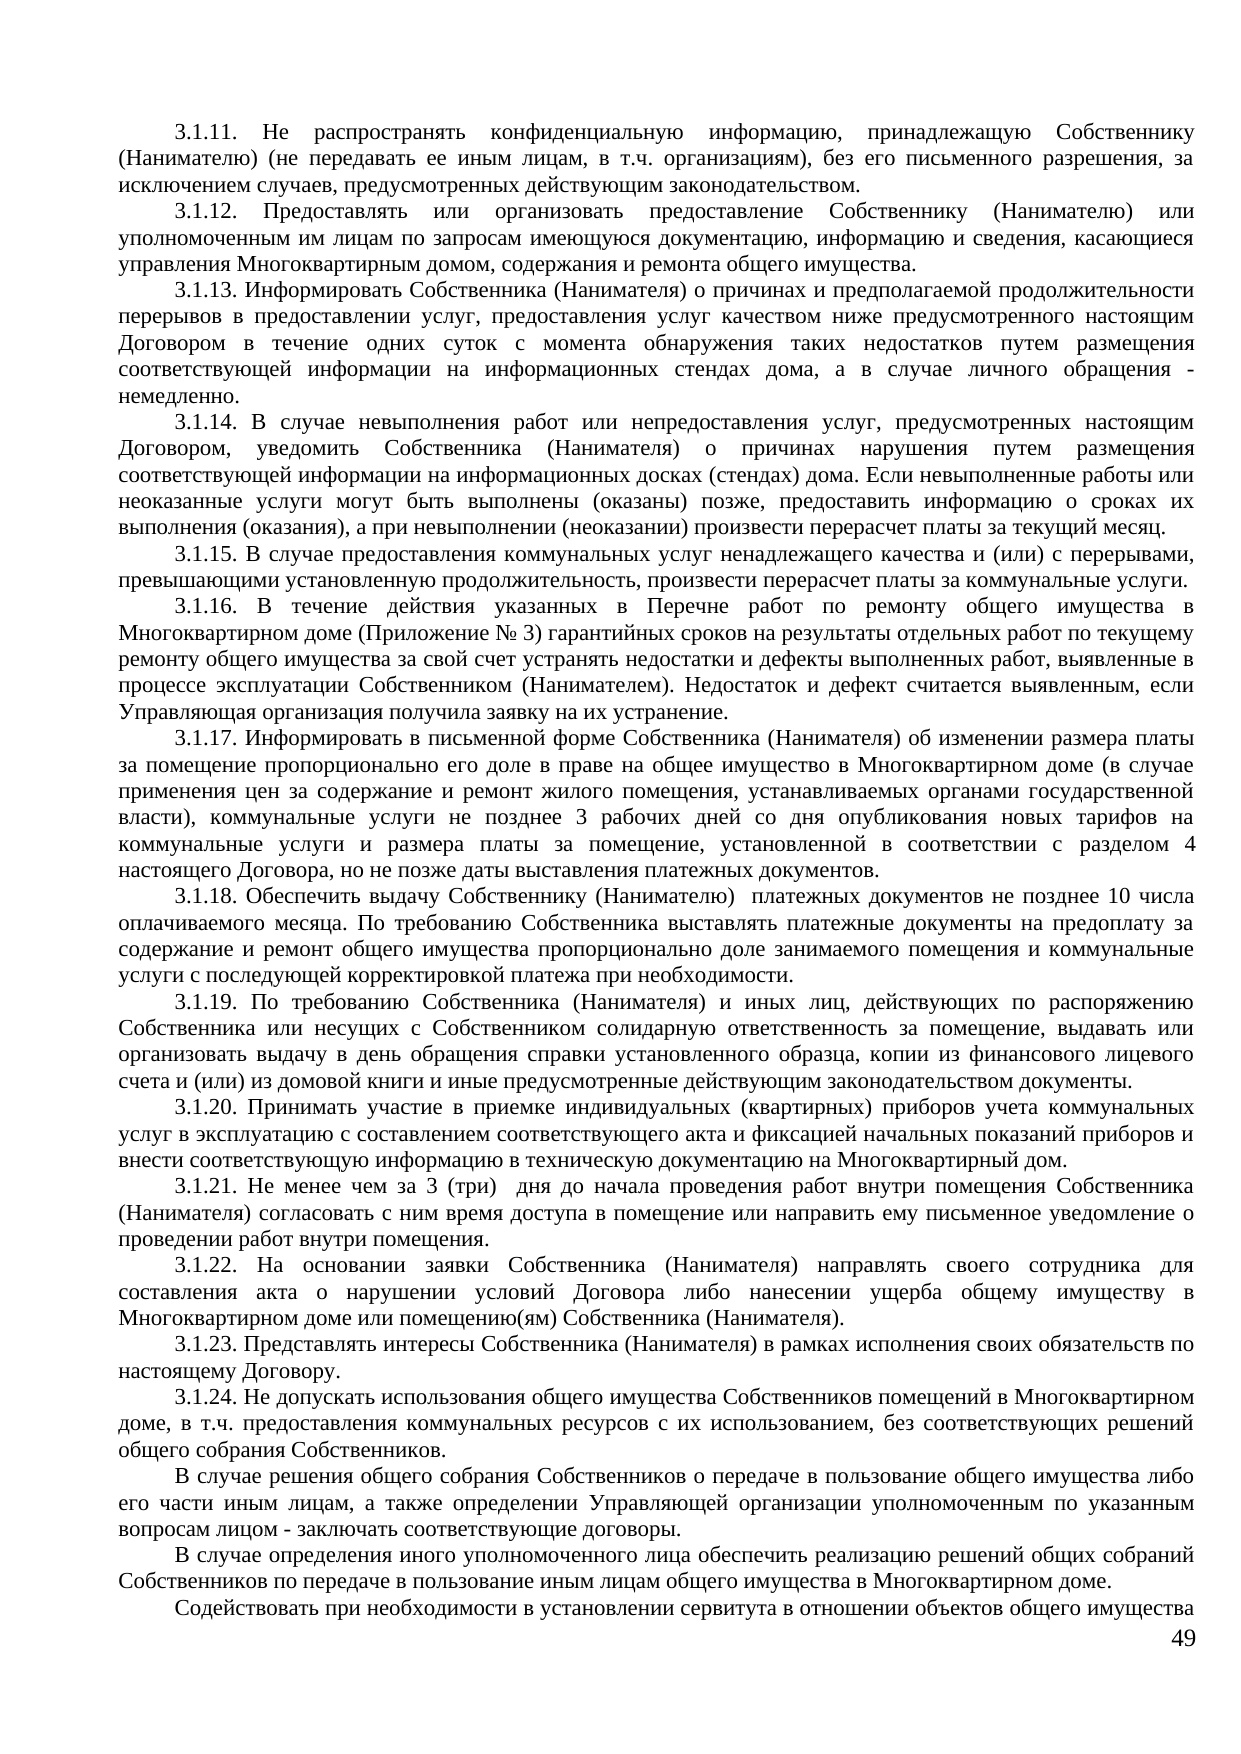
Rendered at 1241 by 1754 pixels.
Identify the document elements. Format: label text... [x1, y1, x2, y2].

text 3.1.11. Не распространять конфиденциальную информацию, принадлежащую Собственнику (Нанимателю) (не передавать ее иным лицам, в т.ч. организациям), без его письменного разрешения, за исключением случаев, предусмотренных действующим законодательством. [118, 118, 1196, 197]
text 3.1.18. Обеспечить выдачу Собственнику (Нанимателю) платежных документов не позднее 10 числа оплачиваемого месяца. По требованию Собственника выставлять платежные документы на предоплату за содержание и ремонт общего имущества пропорционально доле занимаемого помещения и коммунальные услуги с последующей корректировкой платежа при необходимости. [118, 882, 1196, 988]
text 3.1.16. В течение действия указанных в Перечне работ по ремонту общего имущества в Многоквартирном доме (Приложение № 3) гарантийных сроков на результаты отдельных работ по текущему ремонту общего имущества за свой счет устранять недостатки и дефекты выполненных работ, выявленные в процессе эксплуатации Собственником (Нанимателем). Недостаток и дефект считается выявленным, если Управляющая организация получила заявку на их устранение. [118, 592, 1196, 724]
text 3.1.19. По требованию Собственника (Нанимателя) и иных лиц, действующих по распоряжению Собственника или несущих с Собственником солидарную ответственность за помещение, выдавать или организовать выдачу в день обращения справки установленного образца, копии из финансового лицевого счета и (или) из домовой книги и иные предусмотренные действующим законодательством документы. [118, 988, 1196, 1093]
text 3.1.24. Не допускать использования общего имущества Собственников помещений в Многоквартирном доме, в т.ч. предоставления коммунальных ресурсов с их использованием, без соответствующих решений общего собрания Собственников. [118, 1383, 1196, 1462]
text 3.1.22. На основании заявки Собственника (Нанимателя) направлять своего сотрудника для составления акта о нарушении условий Договора либо нанесении ущерба общему имуществу в Многоквартирном доме или помещению(ям) Собственника (Нанимателя). [118, 1251, 1196, 1330]
text 3.1.13. Информировать Собственника (Нанимателя) о причинах и предполагаемой продолжительности перерывов в предоставлении услуг, предоставления услуг качеством ниже предусмотренного настоящим Договором в течение одних суток с момента обнаружения таких недостатков путем размещения соответствующей информации на информационных стендах дома, а в случае личного обращения - немедленно. [118, 276, 1196, 408]
text 3.1.21. Не менее чем за 3 (три) дня до начала проведения работ внутри помещения Собственника (Нанимателя) согласовать с ним время доступа в помещение или направить ему письменное уведомление о проведении работ внутри помещения. [118, 1172, 1196, 1251]
text В случае решения общего собрания Собственников о передаче в пользование общего имущества либо его части иным лицам, а также определении Управляющей организации уполномоченным по указанным вопросам лицом - заключать соответствующие договоры. [118, 1462, 1196, 1541]
text В случае определения иного уполномоченного лица обеспечить реализацию решений общих собраний Собственников по передаче в пользование иным лицам общего имущества в Многоквартирном доме. [118, 1541, 1196, 1594]
text 3.1.14. В случае невыполнения работ или непредоставления услуг, предусмотренных настоящим Договором, уведомить Собственника (Нанимателя) о причинах нарушения путем размещения соответствующей информации на информационных досках (стендах) дома. Если невыполненные работы или неоказанные услуги могут быть выполнены (оказаны) позже, предоставить информацию о сроках их выполнения (оказания), а при невыполнении (неоказании) произвести перерасчет платы за текущий месяц. [118, 408, 1196, 540]
text 3.1.12. Предоставлять или организовать предоставление Собственнику (Нанимателю) или уполномоченным им лицам по запросам имеющуюся документацию, информацию и сведения, касающиеся управления Многоквартирным домом, содержания и ремонта общего имущества. [118, 197, 1196, 276]
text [118, 1594, 1196, 1620]
text 3.1.20. Принимать участие в приемке индивидуальных (квартирных) приборов учета коммунальных услуг в эксплуатацию с составлением соответствующего акта и фиксацией начальных показаний приборов и внести соответствующую информацию в техническую документацию на Многоквартирный дом. [118, 1093, 1196, 1172]
text 3.1.15. В случае предоставления коммунальных услуг ненадлежащего качества и (или) с перерывами, превышающими установленную продолжительность, произвести перерасчет платы за коммунальные услуги. [118, 540, 1196, 592]
text 3.1.23. Представлять интересы Собственника (Нанимателя) в рамках исполнения своих обязательств по настоящему Договору. [118, 1330, 1196, 1383]
text 3.1.17. Информировать в письменной форме Собственника (Нанимателя) об изменении размера платы за помещение пропорционально его доле в праве на общее имущество в Многоквартирном доме (в случае применения цен за содержание и ремонт жилого помещения, устанавливаемых органами государственной власти), коммунальные услуги не позднее 3 рабочих дней со дня опубликования новых тарифов на коммунальные услуги и размера платы за помещение, установленной в соответствии с разделом 4 настоящего Договора, но не позже даты выставления платежных документов. [118, 724, 1196, 882]
